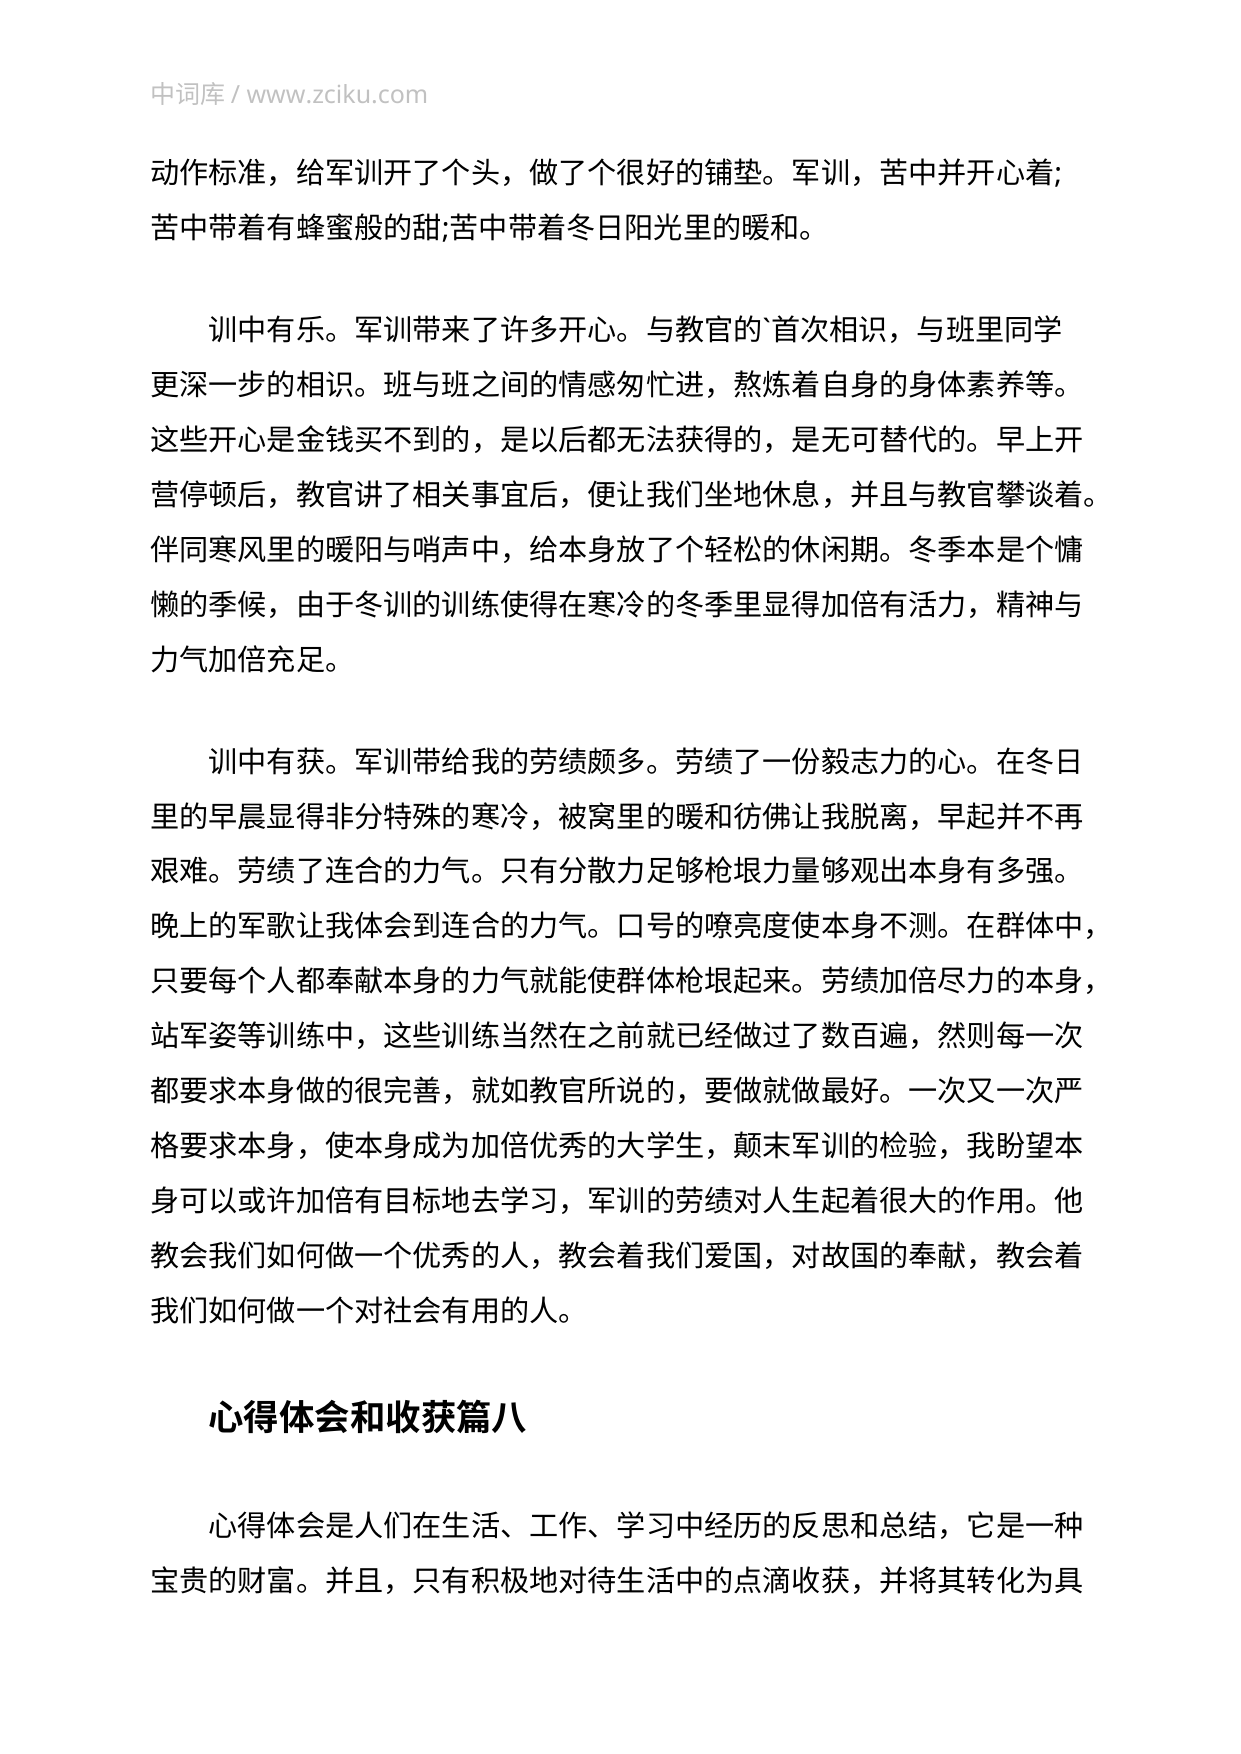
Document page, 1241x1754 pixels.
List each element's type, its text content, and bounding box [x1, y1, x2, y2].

text 训中有获。军训带给我的劳绩颇多。劳绩了一份毅志力的心。在冬日里的早晨显得非分特殊的寒冷，被窝里的暖和彷佛让我脱离，早起并不再艰难。劳绩了连合的力气。只有分散力足够枪垠力量够观出本身有多强。晚上的军歌让我体会到连合的力气。口号的嘹亮度使本身不测。在群体中，只要每个人都奉献本身的力气就能使群体枪垠起来。劳绩加倍尽力的本身，站军姿等训练中，这些训练当然在之前就已经做过了数百遍，然则每一次都要求本身做的很完善，就如教官所说的，要做就做最好。一次又一次严格要求本身，使本身成为加倍优秀的大学生，颠末军训的检验，我盼望本身可以或许加倍有目标地去学习，军训的劳绩对人生起着很大的作用。他教会我们如何做一个优秀的人，教会着我们爱国，对故国的奉献，教会着我们如何做一个对社会有用的人。 [150, 738, 1090, 1329]
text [150, 150, 1090, 247]
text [150, 1502, 1090, 1599]
text 心得体会和收获篇八 [150, 1389, 1090, 1440]
text 训中有乐。军训带来了许多开心。与教官的`首次相识，与班里同学更深一步的相识。班与班之间的情感匆忙进，熬炼着自身的身体素养等。这些开心是金钱买不到的，是以后都无法获得的，是无可替代的。早上开营停顿后，教官讲了相关事宜后，便让我们坐地休息，并且与教官攀谈着。伴同寒风里的暖阳与哨声中，给本身放了个轻松的休闲期。冬季本是个慵懒的季候，由于冬训的训练使得在寒冷的冬季里显得加倍有活力，精神与力气加倍充足。 [150, 307, 1090, 679]
